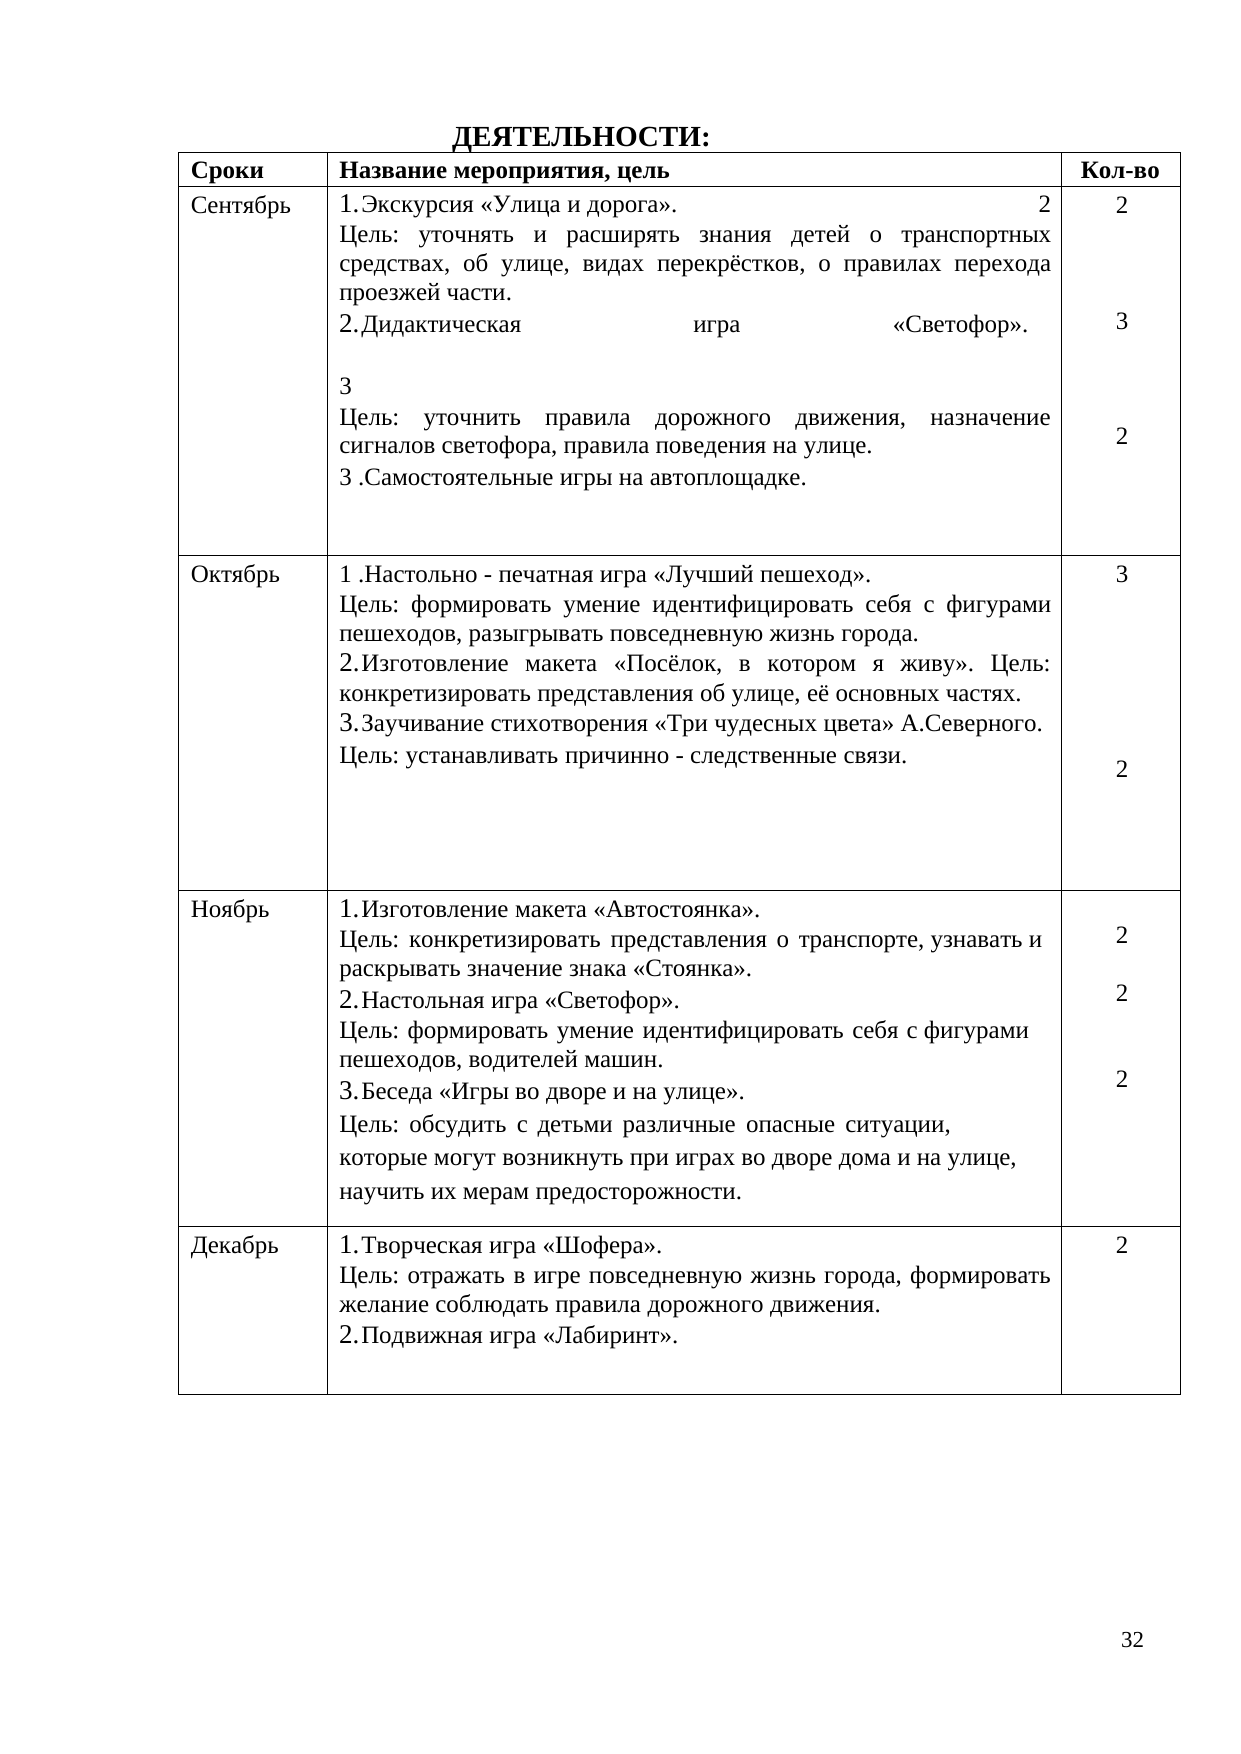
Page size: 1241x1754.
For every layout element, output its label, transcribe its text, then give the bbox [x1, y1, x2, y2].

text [146, 119, 1017, 152]
table_cell Декабрь [179, 1227, 327, 1394]
table_cell 1 .Настольно - печатная игра «Лучший пешеход». Цель: формировать умение идентифицировать себя с фигурами пешеходов, разыгрывать повседневную жизнь города. Изготовление макета «Посёлок, в котором я живу». Цель: конкретизировать представления об улице, её основных частях. Заучивание стихотворения «Три чудесных цвета» А.Северного. Цель: устанавливать причинно - следственные связи. [328, 556, 1061, 890]
table_cell Октябрь [179, 556, 327, 890]
table_cell Изготовление макета «Автостоянка». Цель: конкретизировать представления о транспорте, узнавать и раскрывать значение знака «Стоянка». Настольная игра «Светофор». Цель: формировать умение идентифицировать себя с фигурами пешеходов, водителей машин. Беседа «Игры во дворе и на улице». Цель: обсудить с детьми различные опасные ситуации, которые могут возникнуть при играх во дворе дома и на улице, научить их мерам предосторожности. [328, 891, 1061, 1226]
table_header Сроки [179, 153, 327, 186]
table_header Кол-во [1062, 153, 1180, 186]
table_cell 2 3 2 [1062, 187, 1180, 555]
table_cell 2 [1062, 1227, 1180, 1394]
table_cell Сентябрь [179, 187, 327, 555]
table_cell Творческая игра «Шофера». Цель: отражать в игре повседневную жизнь города, формировать желание соблюдать правила дорожного движения. Подвижная игра «Лабиринт». [328, 1227, 1061, 1394]
table_cell Ноябрь [179, 891, 327, 1226]
table_cell 2 2 2 [1062, 891, 1180, 1226]
table_cell 3 2 [1062, 556, 1180, 890]
table_cell Экскурсия «Улица и дорога». 2 Цель: уточнять и расширять знания детей о транспортных средствах, об улице, видах перекрёстков, о правилах перехода проезжей части. Дидактическая игра «Светофор». 3 Цель: уточнить правила дорожного движения, назначение сигналов светофора, правила поведения на улице. 3 .Самостоятельные игры на автоплощадке. [328, 187, 1061, 555]
table_header Название мероприятия, цель [328, 153, 1061, 186]
